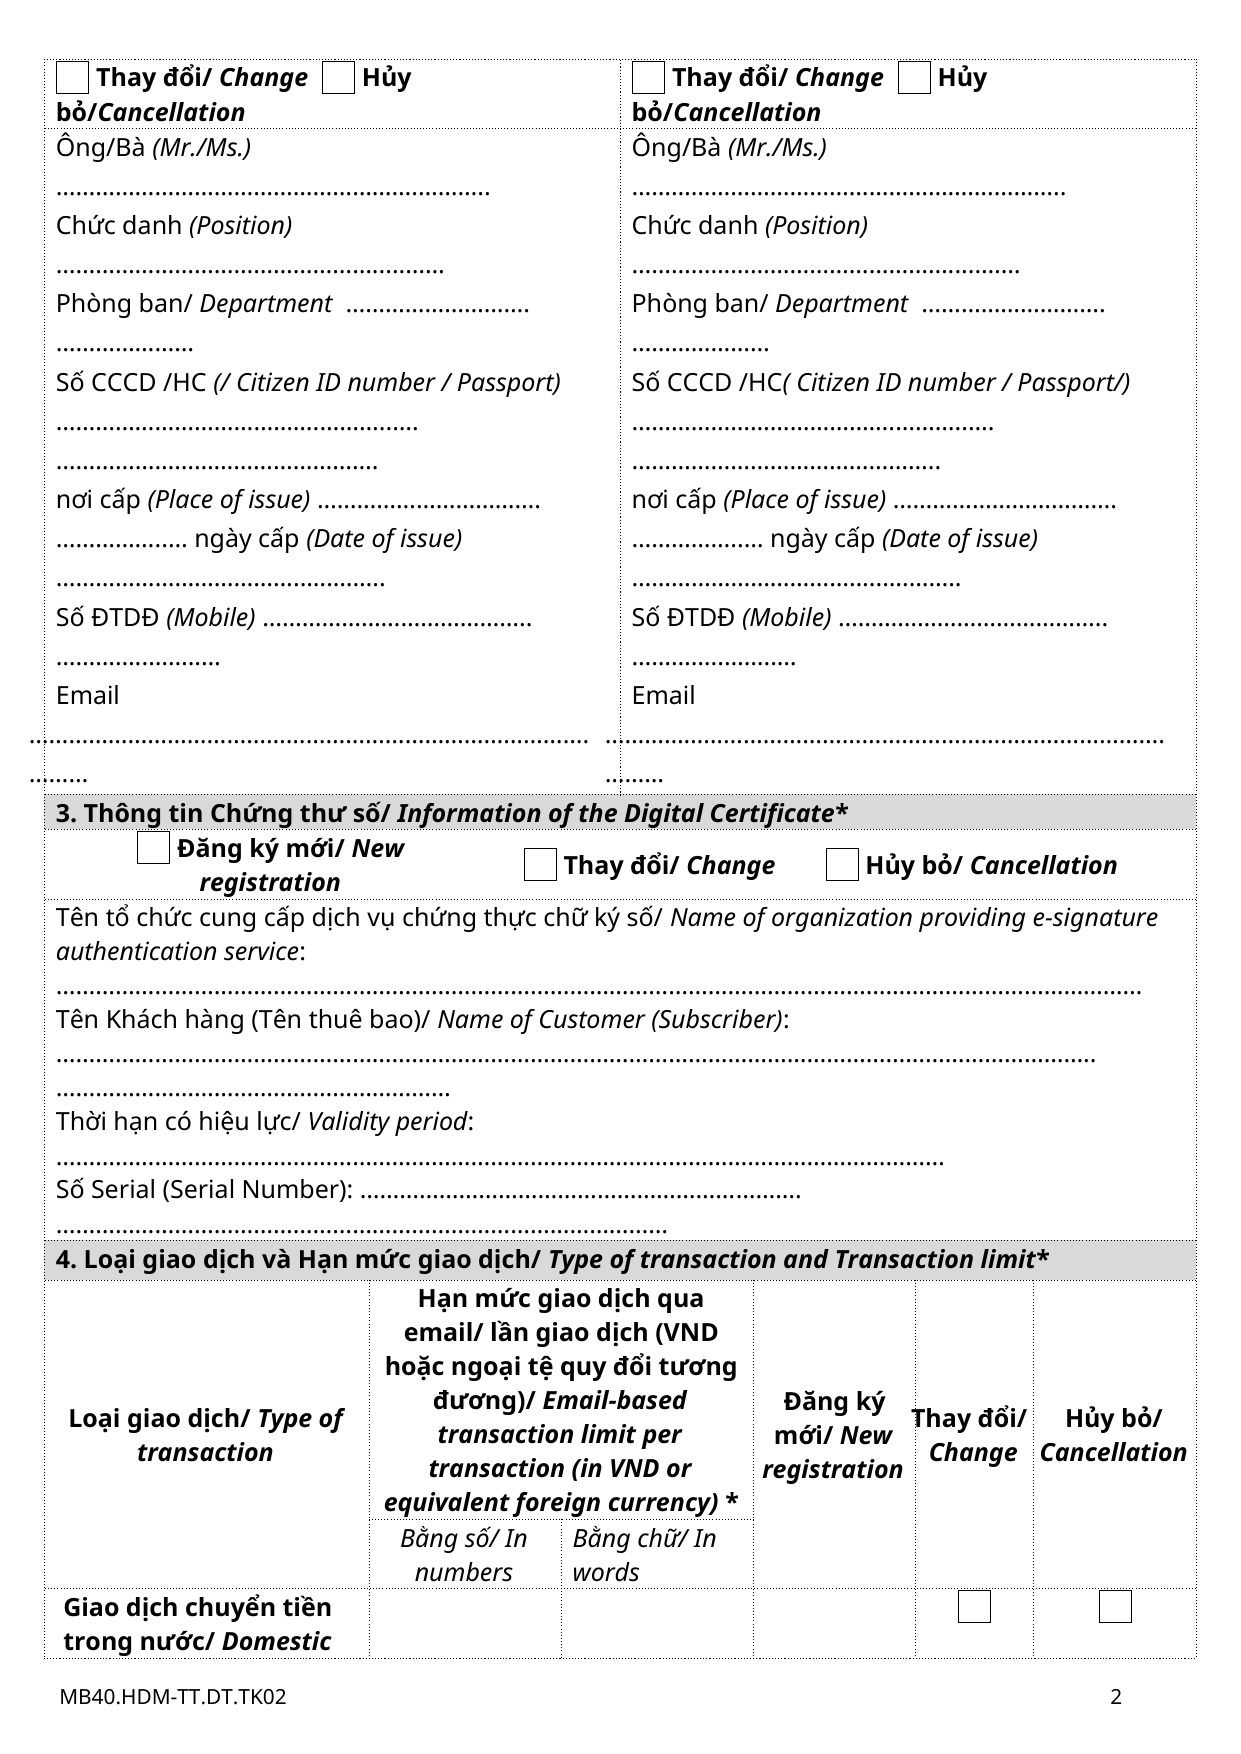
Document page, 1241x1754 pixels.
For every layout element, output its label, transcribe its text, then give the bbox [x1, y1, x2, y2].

table_cell Ông/Bà (Mr./Ms.) ……………………………………………….……….. Chức danh (Position) ………………………………………….....…… Phòng ban/ Department ……………………….………………… Số CCCD /HC( Citizen ID number / Passport/) ………………………………….………..….……………………………………….. nơi cấp (Place of issue) …………………………….……………..… ngày cấp (Date of issue) ………………………………..….…….. Số ĐTDĐ (Mobile) …………………………………..…………..……..… Email ………………………………………………………………………….……… [620, 128, 1196, 794]
table_cell Loại giao dịch/ Type of transaction [44, 1280, 369, 1588]
table_cell [1034, 1588, 1196, 1657]
table_cell [753, 1588, 915, 1657]
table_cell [620, 59, 1196, 128]
table_cell 4. Loại giao dịch và Hạn mức giao dịch/ Type of transaction and Transaction limit* [44, 1240, 1196, 1280]
table_cell Ông/Bà (Mr./Ms.) ……………………………………………….……….. Chức danh (Position) ………………………………………….....…… Phòng ban/ Department ……………………….………………… Số CCCD /HC (/ Citizen ID number / Passport) ………………………………….………..….…………………………………………. nơi cấp (Place of issue) …………………………….……………..… ngày cấp (Date of issue) ………………………………..….…….. Số ĐTDĐ (Mobile) …………………………………..…………..……..… Email ………………………………………………………………………….……… [44, 128, 620, 794]
table_cell [915, 1588, 1033, 1657]
table_cell Đăng ký mới/ New registration [753, 1280, 915, 1588]
table_cell Bằng chữ/ In words [561, 1519, 753, 1588]
table_cell [369, 1588, 561, 1657]
table_cell [561, 1588, 753, 1657]
table_cell Bằng số/ In numbers [369, 1519, 561, 1588]
table_cell Thay đổi/ Change [915, 1280, 1033, 1588]
table_cell [44, 829, 1196, 899]
table_cell Hạn mức giao dịch qua email/ lần giao dịch (VND hoặc ngoại tệ quy đổi tương đương)/ Email-based transaction limit per transaction (in VND or equivalent foreign currency) * [369, 1280, 753, 1519]
table_cell Tên tổ chức cung cấp dịch vụ chứng thực chữ ký số/ Name of organization providing e-signature authentication service: ………………………………………………………………………………………………………………………………………………… Tên Khách hàng (Tên thuê bao)/ Name of Customer (Subscriber): …………………………………………………………………………………………………………………………………………..…………………………………………………… Thời hạn có hiệu lực/ Validity period: ……………………………………………………………………………………………………………………… Số Serial (Serial Number): ………………………………………………………….………………………………………………………………………………… [44, 899, 1196, 1240]
table_cell 3. Thông tin Chứng thư số/ Information of the Digital Certificate* [44, 794, 1196, 829]
table_cell Hủy bỏ/ Cancellation [1034, 1280, 1196, 1588]
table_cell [44, 1588, 369, 1657]
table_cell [44, 59, 620, 128]
